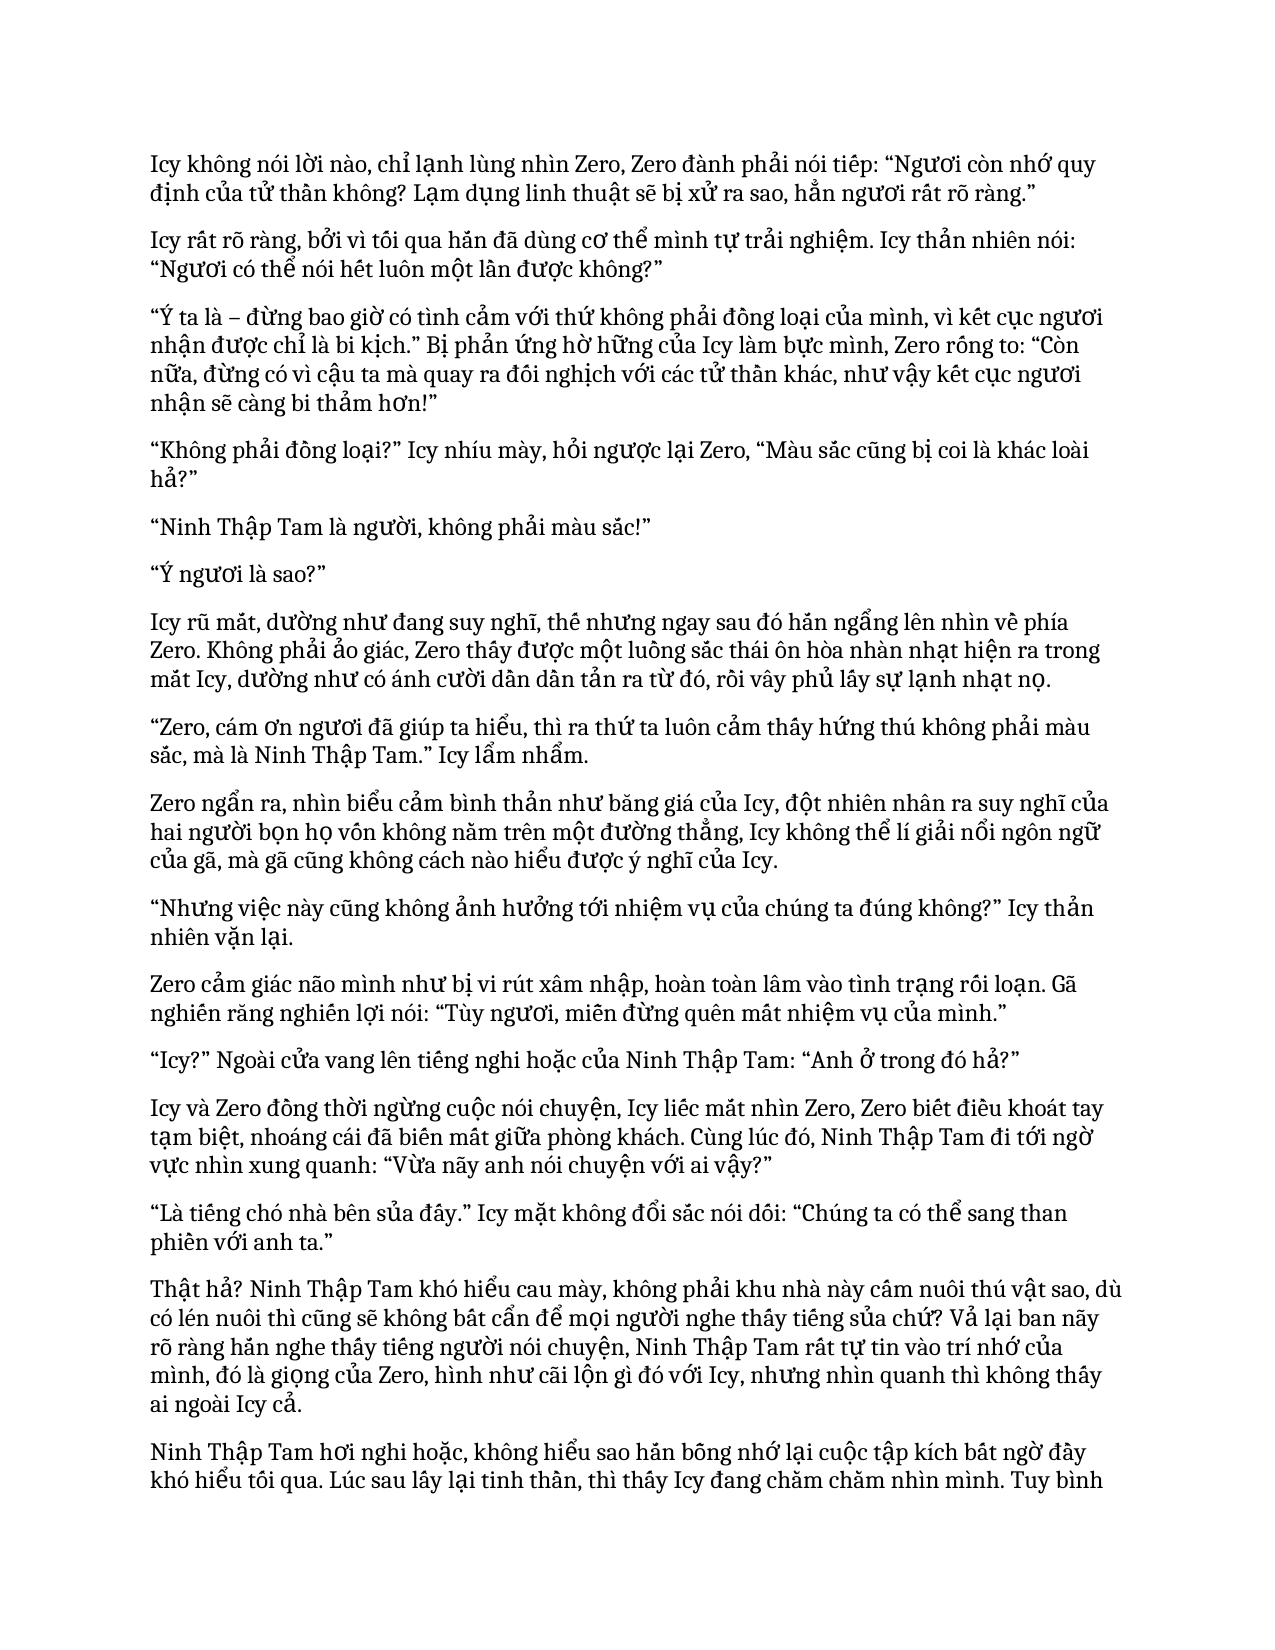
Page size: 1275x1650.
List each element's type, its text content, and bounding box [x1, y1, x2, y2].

text “Zero, cám ơn ngươi đã giúp ta hiểu, thì ra thứ ta luôn cảm thấy hứng thú không phải màu sắc, mà là Ninh Thập Tam.” Icy lẩm nhẩm. [150, 712, 1125, 770]
text Icy không nói lời nào, chỉ lạnh lùng nhìn Zero, Zero đành phải nói tiếp: “Ngươi còn nhớ quy định của tử thần không? Lạm dụng linh thuật sẽ bị xử ra sao, hẳn ngươi rất rõ ràng.” [150, 150, 1125, 207]
text “Là tiếng chó nhà bên sủa đấy.” Icy mặt không đổi sắc nói dối: “Chúng ta có thể sang than phiền với anh ta.” [150, 1199, 1125, 1256]
text Icy và Zero đồng thời ngừng cuộc nói chuyện, Icy liếc mắt nhìn Zero, Zero biết điều khoát tay tạm biệt, nhoáng cái đã biến mất giữa phòng khách. Cùng lúc đó, Ninh Thập Tam đi tới ngờ vực nhìn xung quanh: “Vừa nãy anh nói chuyện với ai vậy?” [150, 1094, 1125, 1180]
text Zero cảm giác não mình như bị vi rút xâm nhập, hoàn toàn lâm vào tình trạng rối loạn. Gã nghiến răng nghiến lợi nói: “Tùy ngươi, miễn đừng quên mất nhiệm vụ của mình.” [150, 970, 1125, 1027]
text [150, 1437, 1125, 1495]
text “Ý ngươi là sao?” [150, 560, 1125, 589]
text “Icy?” Ngoài cửa vang lên tiếng nghi hoặc của Ninh Thập Tam: “Anh ở trong đó hả?” [150, 1046, 1125, 1075]
text Thật hả? Ninh Thập Tam khó hiểu cau mày, không phải khu nhà này cấm nuôi thú vật sao, dù có lén nuôi thì cũng sẽ không bất cẩn để mọi người nghe thấy tiếng sủa chứ? Vả lại ban nãy rõ ràng hắn nghe thấy tiếng người nói chuyện, Ninh Thập Tam rất tự tin vào trí nhớ của mình, đó là giọng của Zero, hình như cãi lộn gì đó với Icy, nhưng nhìn quanh thì không thấy ai ngoài Icy cả. [150, 1275, 1125, 1419]
text “Nhưng việc này cũng không ảnh hưởng tới nhiệm vụ của chúng ta đúng không?” Icy thản nhiên vặn lại. [150, 894, 1125, 951]
text “Không phải đồng loại?” Icy nhíu mày, hỏi ngược lại Zero, “Màu sắc cũng bị coi là khác loài hả?” [150, 436, 1125, 494]
text “Ninh Thập Tam là người, không phải màu sắc!” [150, 512, 1125, 541]
text Icy rũ mắt, dường như đang suy nghĩ, thế nhưng ngay sau đó hắn ngẩng lên nhìn về phía Zero. Không phải ảo giác, Zero thấy được một luồng sắc thái ôn hòa nhàn nhạt hiện ra trong mắt Icy, dường như có ánh cười dần dần tản ra từ đó, rồi vây phủ lấy sự lạnh nhạt nọ. [150, 607, 1125, 694]
text “Ý ta là – đừng bao giờ có tình cảm với thứ không phải đồng loại của mình, vì kết cục ngươi nhận được chỉ là bi kịch.” Bị phản ứng hờ hững của Icy làm bực mình, Zero rống to: “Còn nữa, đừng có vì cậu ta mà quay ra đối nghịch với các tử thần khác, như vậy kết cục ngươi nhận sẽ càng bi thảm hơn!” [150, 302, 1125, 417]
text Icy rất rõ ràng, bởi vì tối qua hắn đã dùng cơ thể mình tự trải nghiệm. Icy thản nhiên nói: “Ngươi có thể nói hết luôn một lần được không?” [150, 226, 1125, 284]
text Zero ngẩn ra, nhìn biểu cảm bình thản như băng giá của Icy, đột nhiên nhân ra suy nghĩ của hai người bọn họ vốn không nằm trên một đường thẳng, Icy không thể lí giải nổi ngôn ngữ của gã, mà gã cũng không cách nào hiểu được ý nghĩ của Icy. [150, 789, 1125, 875]
